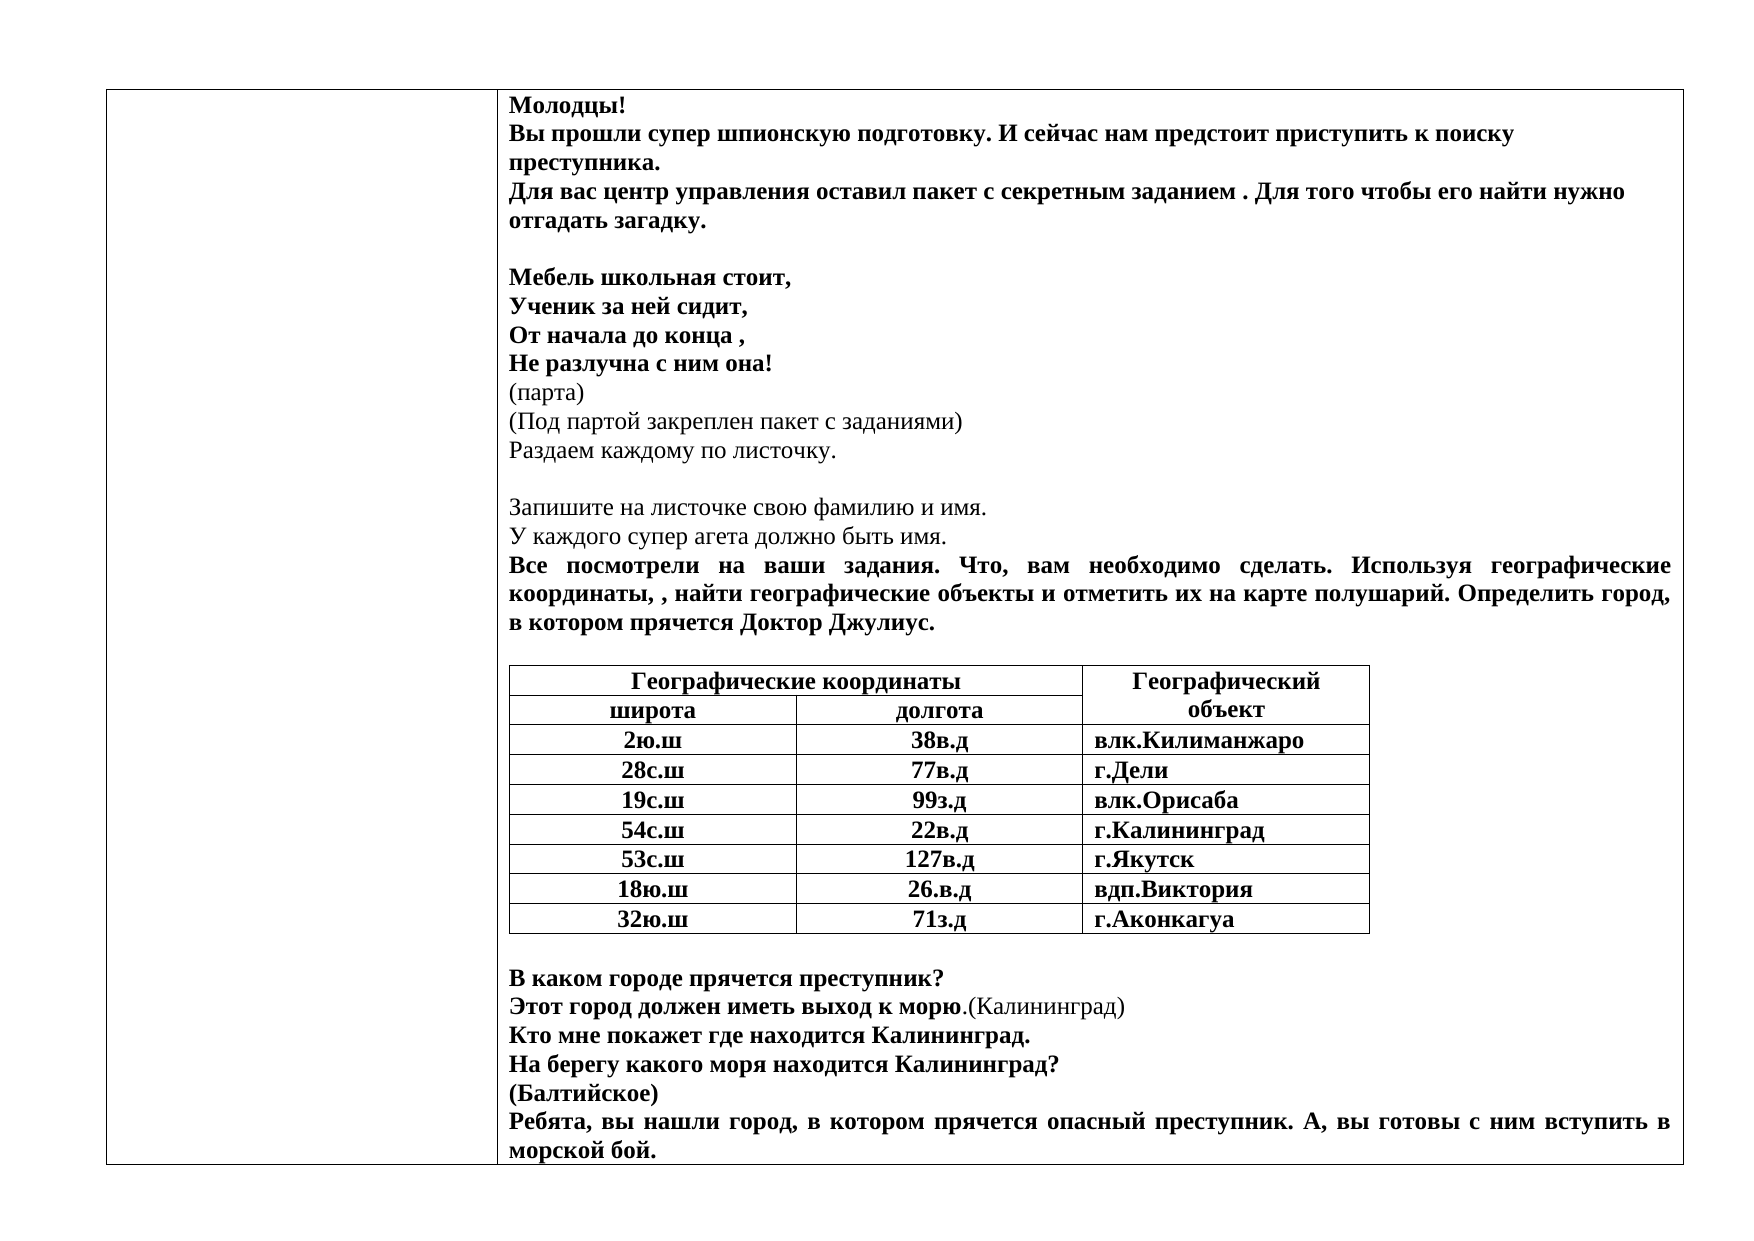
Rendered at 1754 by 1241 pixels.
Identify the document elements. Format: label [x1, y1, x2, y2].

table_cell [498, 90, 1683, 1164]
table_cell [107, 90, 497, 1164]
